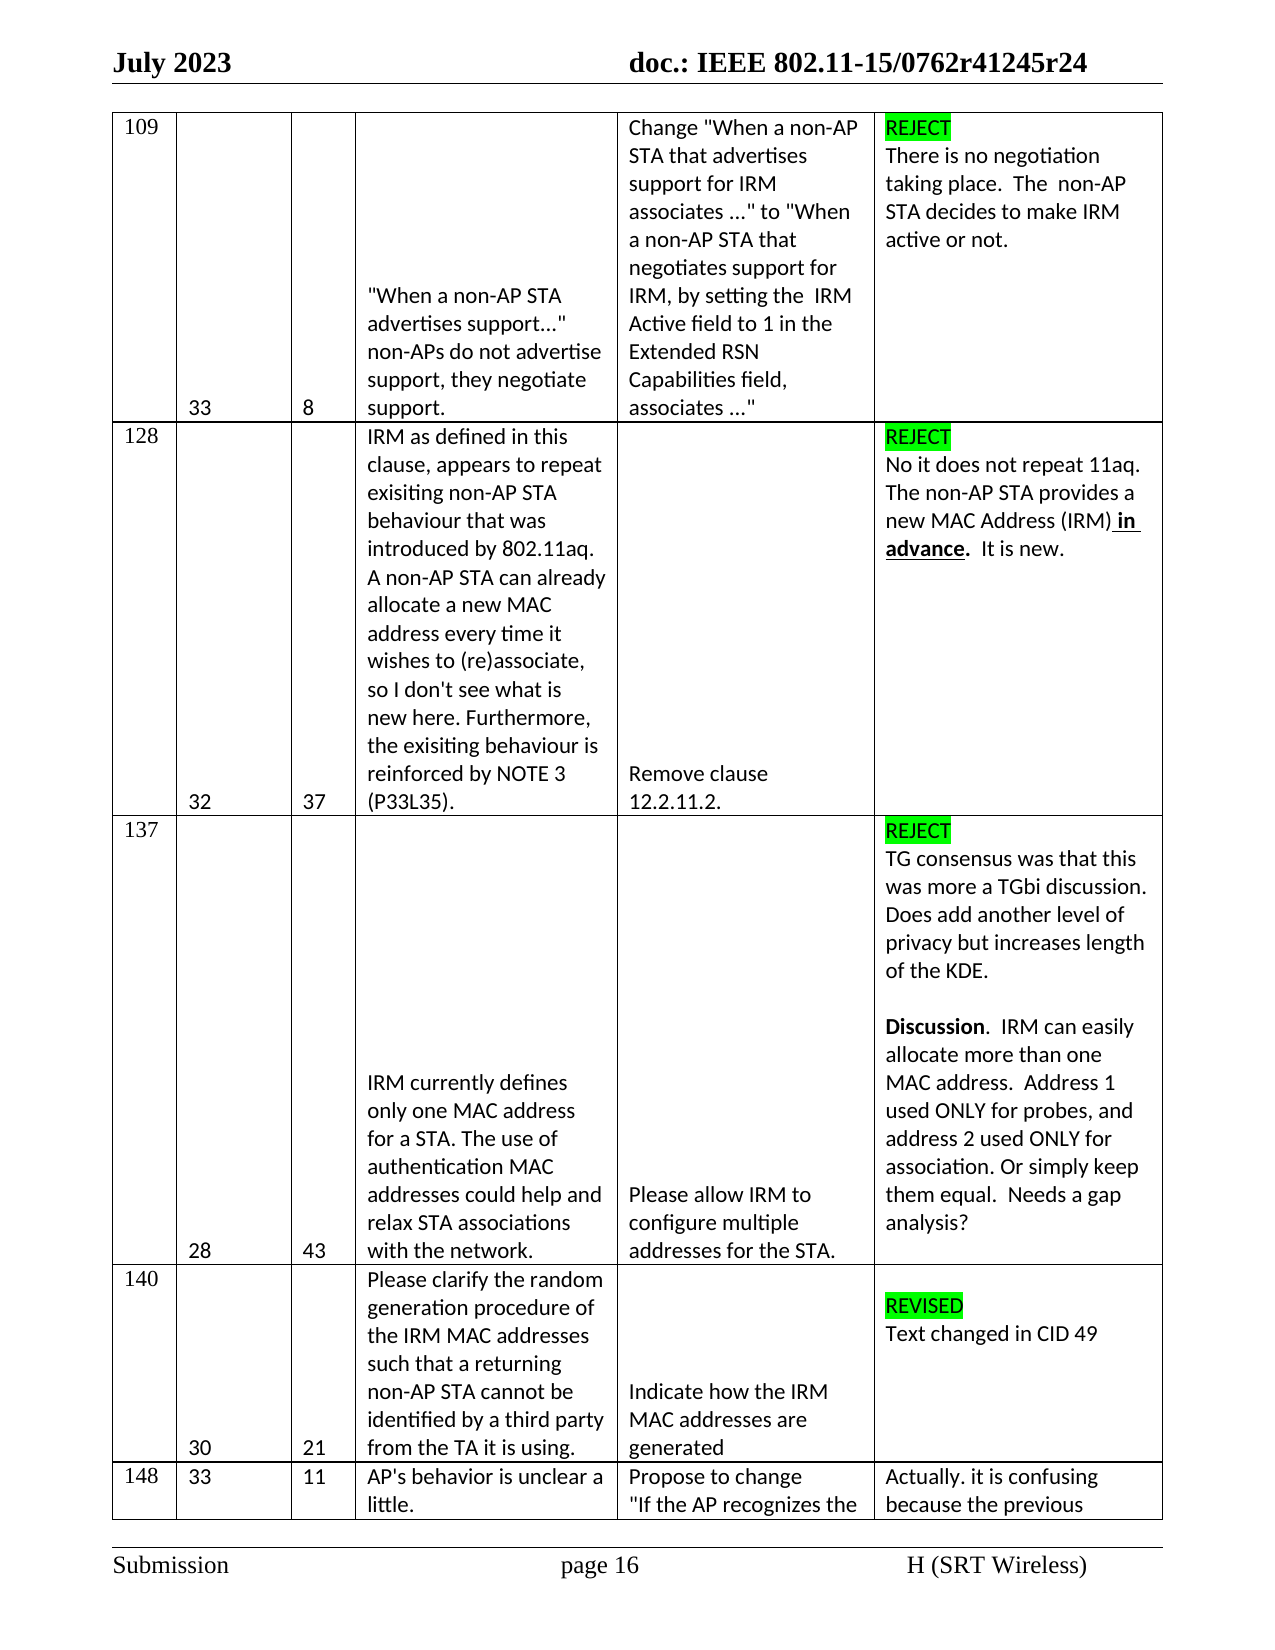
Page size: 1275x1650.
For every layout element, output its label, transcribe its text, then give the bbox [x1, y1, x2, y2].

table_cell Indicate how the IRM MAC addresses are generated [618, 1265, 874, 1461]
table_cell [875, 1463, 1162, 1518]
table_cell 109 [113, 113, 176, 421]
table_cell IRM as defined in this clause, appears to repeat exisiting non-AP STA behaviour that was introduced by 802.11aq. A non-AP STA can already allocate a new MAC address every time it wishes to (re)associate, so I don't see what is new here. Furthermore, the exisiting behaviour is reinforced by NOTE 3 (P33L35). [356, 423, 617, 815]
table_cell 140 [113, 1265, 176, 1461]
table_cell 128 [113, 423, 176, 815]
table_cell 30 [177, 1265, 291, 1461]
table_cell REJECT TG consensus was that this was more a TGbi discussion. Does add another level of privacy but increases length of the KDE. Discussion. IRM can easily allocate more than one MAC address. Address 1 used ONLY for probes, and address 2 used ONLY for association. Or simply keep them equal. Needs a gap analysis? [875, 816, 1162, 1264]
table_cell 33 [177, 113, 291, 421]
table_cell "When a non-AP STA advertises support..." non-APs do not advertise support, they negotiate support. [356, 113, 617, 421]
table_cell 8 [292, 113, 355, 421]
table_cell 37 [292, 423, 355, 815]
table_cell 32 [177, 423, 291, 815]
table_cell REJECT There is no negotiation taking place. The non-AP STA decides to make IRM active or not. [875, 113, 1162, 421]
table_cell 11 [292, 1463, 355, 1518]
table_cell Change "When a non-AP STA that advertises support for IRM associates ..." to "When a non-AP STA that negotiates support for IRM, by setting the IRM Active field to 1 in the Extended RSN Capabilities field, associates ..." [618, 113, 874, 421]
table_cell IRM currently defines only one MAC address for a STA. The use of authentication MAC addresses could help and relax STA associations with the network. [356, 816, 617, 1264]
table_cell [356, 1463, 617, 1518]
table_cell 33 [177, 1463, 291, 1518]
table_cell 21 [292, 1265, 355, 1461]
table_cell 137 [113, 816, 176, 1264]
table_cell 28 [177, 816, 291, 1264]
table_cell Remove clause 12.2.11.2. [618, 423, 874, 815]
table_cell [618, 1463, 874, 1518]
table_cell REJECT No it does not repeat 11aq. The non-AP STA provides a new MAC Address (IRM) in advance. It is new. [875, 423, 1162, 815]
table_cell 148 [113, 1463, 176, 1518]
table_cell Please allow IRM to configure multiple addresses for the STA. [618, 816, 874, 1264]
table_cell REVISED Text changed in CID 49 [875, 1265, 1162, 1461]
table_cell Please clarify the random generation procedure of the IRM MAC addresses such that a returning non-AP STA cannot be identified by a third party from the TA it is using. [356, 1265, 617, 1461]
table_cell 43 [292, 816, 355, 1264]
